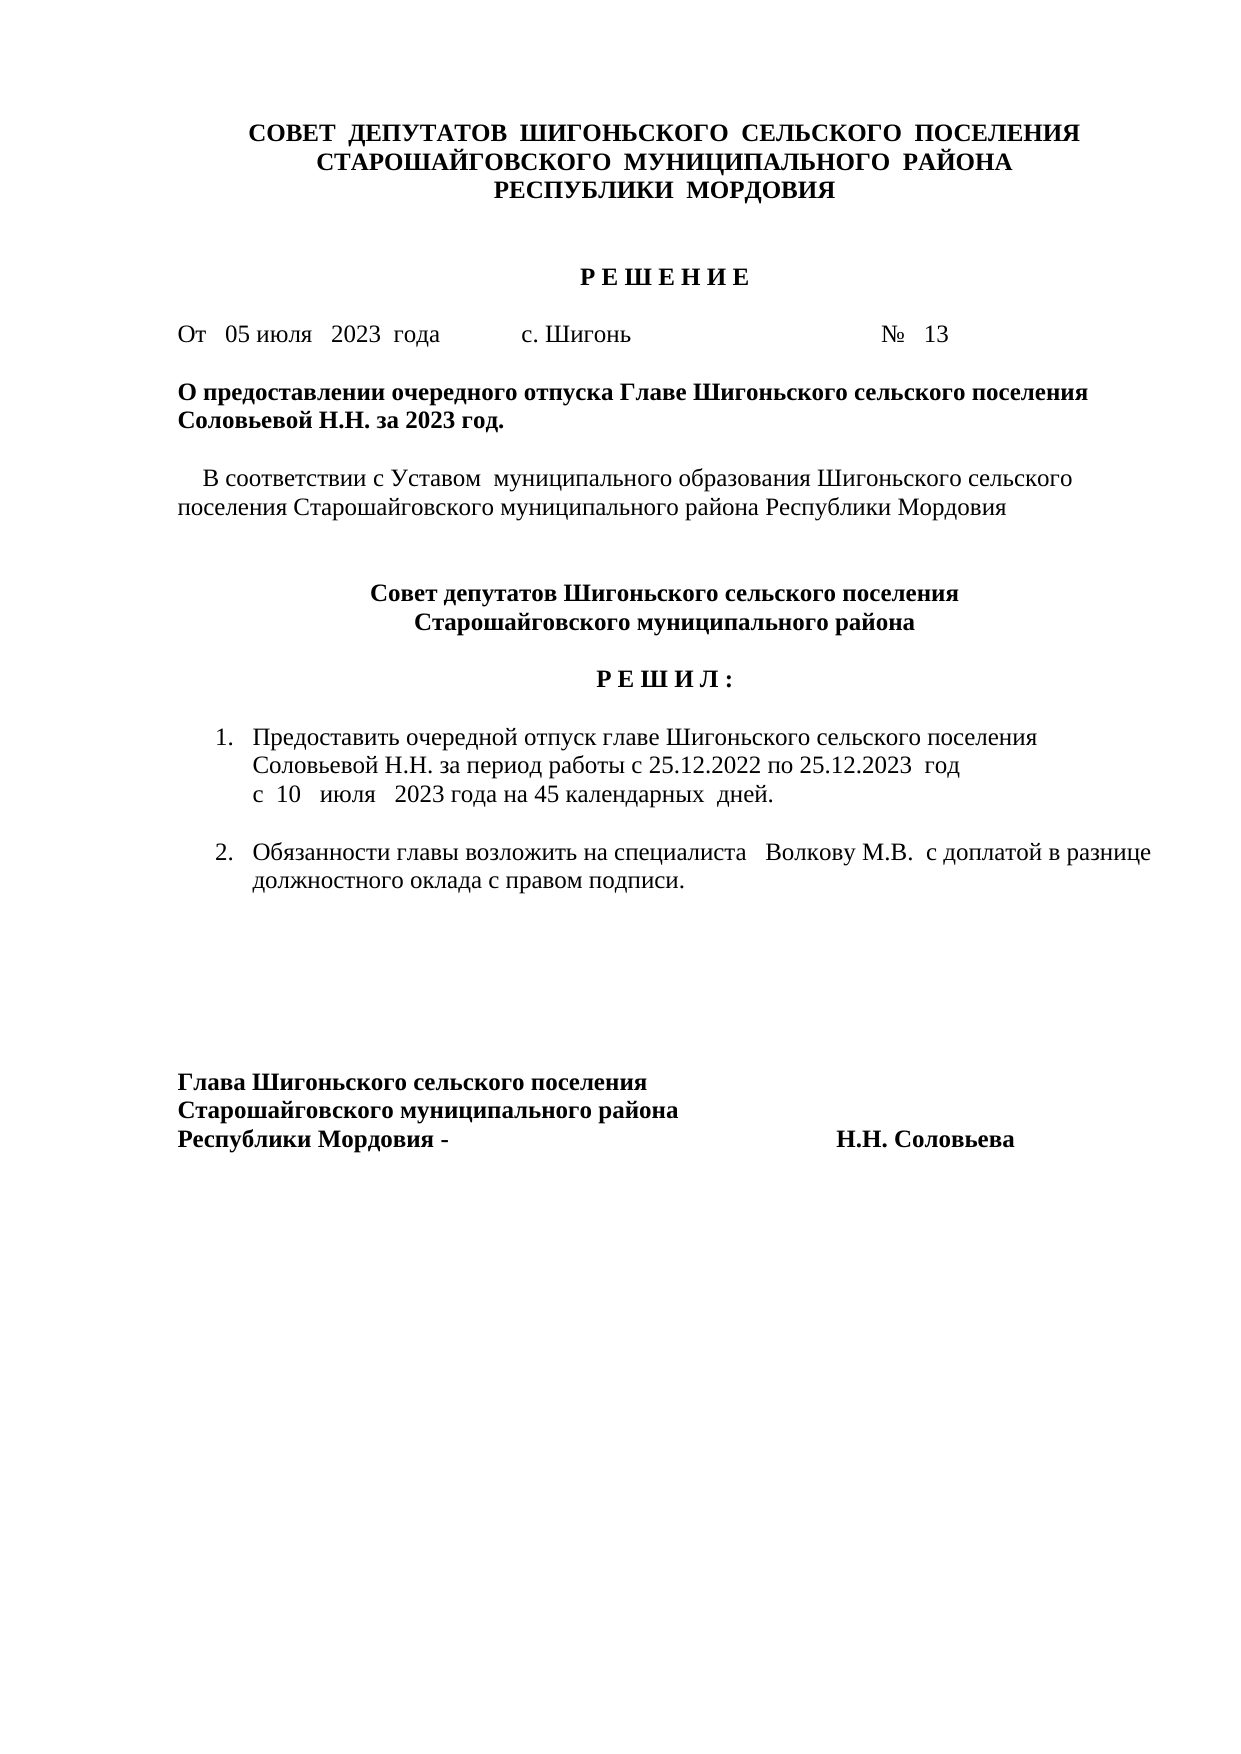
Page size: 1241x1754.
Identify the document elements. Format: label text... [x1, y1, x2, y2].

text Р Е Ш И Л : [177, 664, 1152, 693]
text Старошайговского муниципального района [177, 1096, 1152, 1124]
list Обязанности главы возложить на специалиста Волкову М.В. с доплатой в разнице должностного оклада с правом подписи. [215, 837, 1152, 894]
text Глава Шигоньского сельского поселения [177, 1067, 1152, 1096]
list Предоставить очередной отпуск главе Шигоньского сельского поселения Соловьевой Н.Н. за период работы с 25.12.2022 по 25.12.2023 год [215, 722, 1152, 779]
text Республики Мордовия - Н.Н. Соловьева [177, 1124, 1152, 1153]
text СОВЕТ ДЕПУТАТОВ ШИГОНЬСКОГО СЕЛЬСКОГО ПОСЕЛЕНИЯ СТАРОШАЙГОВСКОГО МУНИЦИПАЛЬНОГО РАЙОНА РЕСПУБЛИКИ МОРДОВИЯ [177, 118, 1152, 204]
text Совет депутатов Шигоньского сельского поселения [177, 578, 1152, 607]
text Р Е Ш Е Н И Е [177, 262, 1152, 291]
text с 10 июля 2023 года на 45 календарных дней. [215, 779, 1152, 808]
text О предоставлении очередного отпуска Главе Шигоньского сельского поселения Соловьевой Н.Н. за 2023 год. [177, 377, 1152, 434]
text От 05 июля 2023 года с. Шигонь № 13 [177, 319, 1152, 348]
text Старошайговского муниципального района [177, 607, 1152, 636]
text В соответствии с Уставом муниципального образования Шигоньского сельского поселения Старошайговского муниципального района Республики Мордовия [177, 463, 1152, 521]
